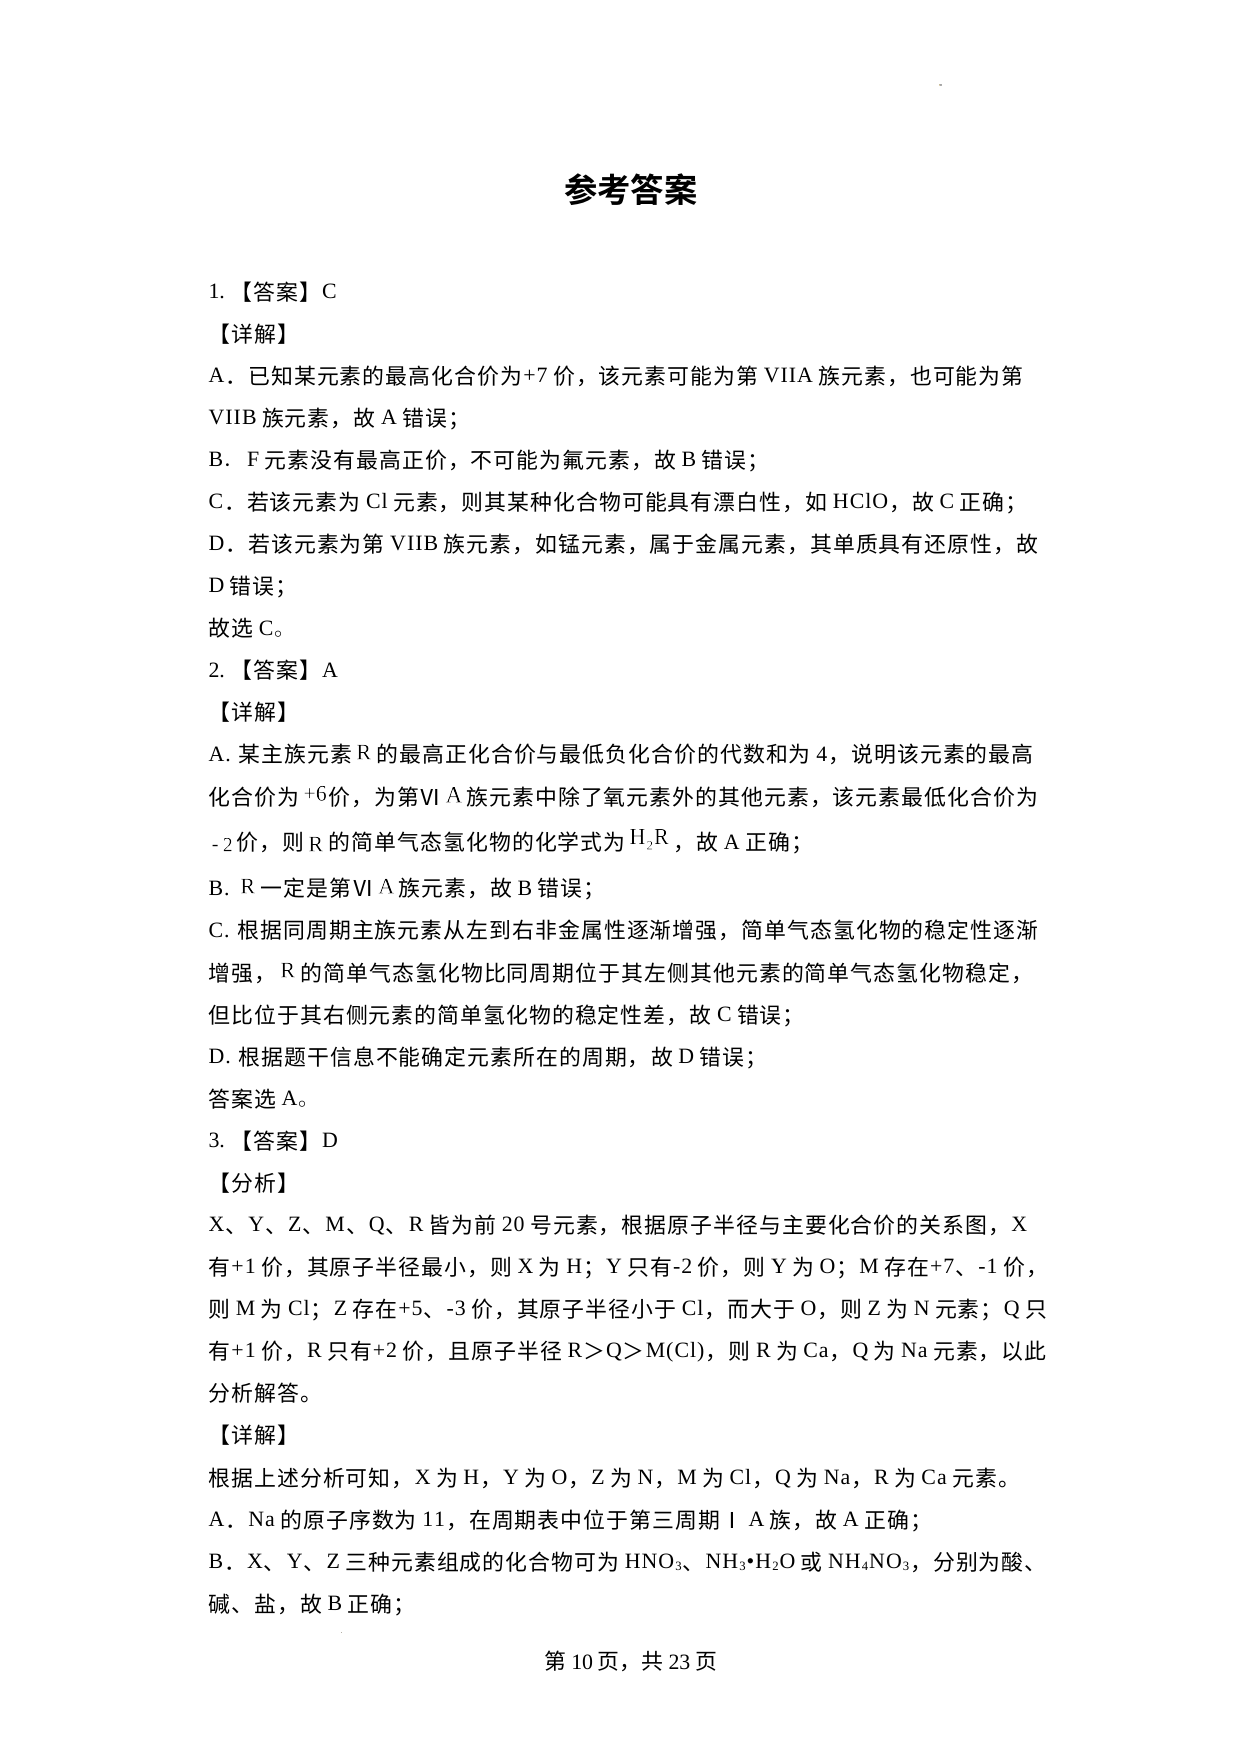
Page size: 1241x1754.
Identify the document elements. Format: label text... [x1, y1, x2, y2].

text C．若该元素为Cl元素，则其某种化合物可能具有漂白性，如HClO，故C正确； [208, 485, 1053, 517]
text 1. 【答案】C [208, 274, 1053, 306]
text 【分析】 [208, 1166, 1053, 1198]
text B. 一定是第Ⅵ族元素，故B错误； [208, 871, 1053, 903]
text B．F元素没有最高正价，不可能为氟元素，故B错误； [208, 443, 1053, 474]
subtitle 参考答案 [208, 167, 1053, 212]
text A．Na的原子序数为11，在周期表中位于第三周期ⅠA族，故A正确； [208, 1503, 1053, 1534]
text C. 根据同周期主族元素从左到右非金属性逐渐增强，简单气态氢化物的稳定性逐渐增强，的简单气态氢化物比同周期位于其左侧其他元素的简单气态氢化物稳定，但比位于其右侧元素的简单氢化物的稳定性差，故C错误； [208, 913, 1053, 1029]
text A．已知某元素的最高化合价为+7价，该元素可能为第VIIA族元素，也可能为第VIIB族元素，故A错误； [208, 359, 1053, 432]
text 根据上述分析可知，X为H，Y为O，Z为N，M为Cl，Q为Na，R为Ca元素。 [208, 1461, 1053, 1492]
text 答案选A。 [208, 1082, 1053, 1113]
text 故选C。 [208, 611, 1053, 643]
text D. 根据题干信息不能确定元素所在的周期，故D错误； [208, 1040, 1053, 1071]
text 【详解】 [208, 1418, 1053, 1450]
text B．X、Y、Z三种元素组成的化合物可为HNO3、NH3•H2O或NH4NO3，分别为酸、碱、盐，故B正确； [208, 1545, 1053, 1618]
text X、Y、Z、M、Q、R皆为前20号元素，根据原子半径与主要化合价的关系图，X有+1价，其原子半径最小，则X为H；Y只有-2价，则Y为O；M存在+7、-1价，则M为Cl；Z存在+5、-3价，其原子半径小于Cl，而大于O，则Z为N元素；Q只有+1价，R只有+2价，且原子半径R＞Q＞M(Cl)，则R为Ca，Q为Na元素，以此分析解答。 [208, 1208, 1053, 1408]
text A. 某主族元素的最高正化合价与最低负化合价的代数和为4，说明该元素的最高化合价为价，为第Ⅵ族元素中除了氧元素外的其他元素，该元素最低化合价为价，则的简单气态氢化物的化学式为，故A正确； [208, 737, 1053, 861]
text 2. 【答案】A [208, 653, 1053, 685]
text D．若该元素为第VIIB族元素，如锰元素，属于金属元素，其单质具有还原性，故D错误； [208, 527, 1053, 601]
text 【详解】 [208, 695, 1053, 727]
text 【详解】 [208, 317, 1053, 348]
text 3. 【答案】D [208, 1124, 1053, 1156]
